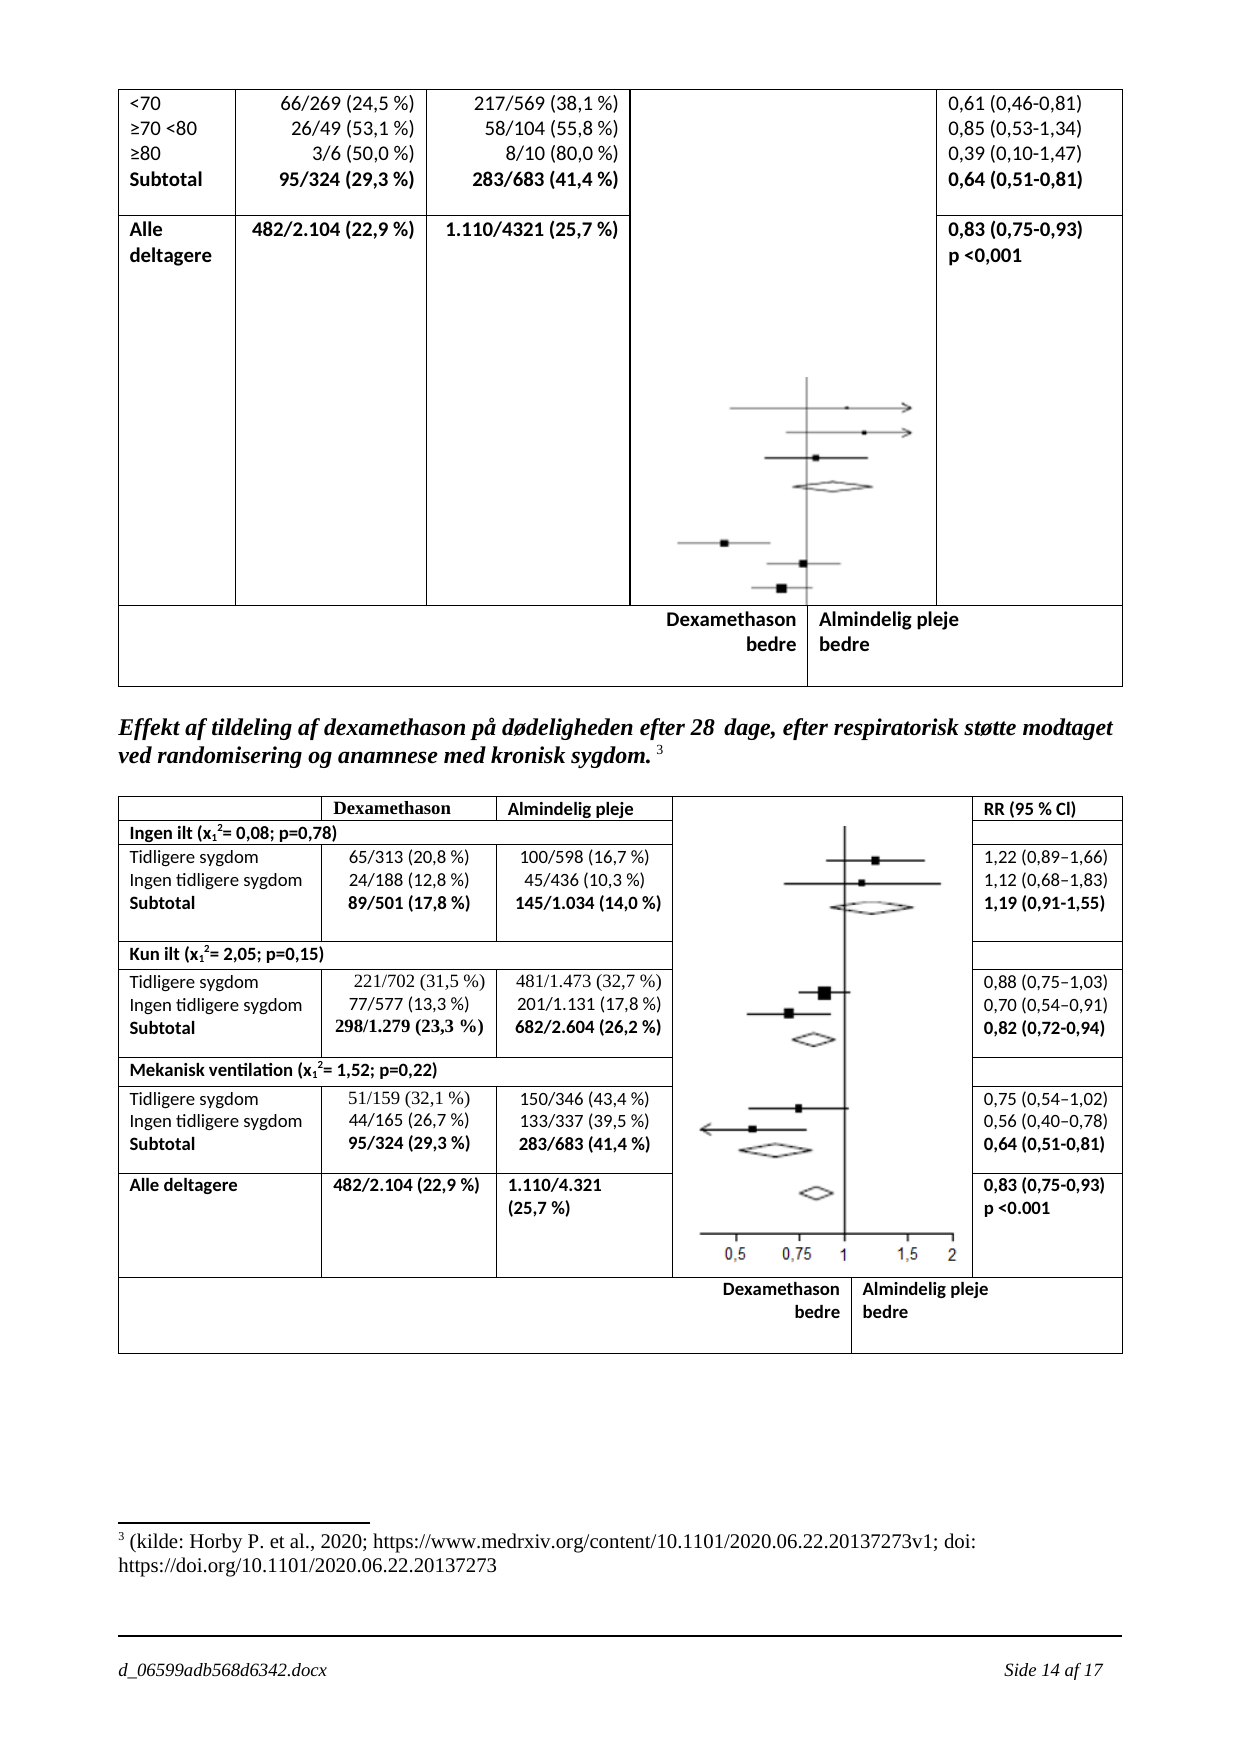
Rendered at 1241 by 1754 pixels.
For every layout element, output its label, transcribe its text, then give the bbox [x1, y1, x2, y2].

table_cell 0,83 (0,75-0,93) p <0,001 [937, 216, 1122, 605]
table_cell 0,75 (0,54–1,02) 0,56 (0,40–0,78) 0,64 (0,51-0,81) [973, 1087, 1122, 1172]
table_cell 1.110/4321 (25,7 %) [427, 216, 629, 605]
table_cell Almindelig pleje bedre [808, 606, 1122, 686]
table_cell [973, 821, 1122, 844]
picture [641, 377, 928, 605]
table_header [673, 797, 972, 1277]
table_cell Almindelig pleje bedre [852, 1278, 1122, 1353]
table_cell 51/159 (32,1 %) 44/165 (26,7 %) 95/324 (29,3 %) [322, 1087, 496, 1172]
table_cell 482/2.104 (22,9 %) [236, 216, 426, 605]
table_cell 221/702 (31,5 %) 77/577 (13,3 %) 298/1.279 (23,3 %) [322, 970, 496, 1057]
table_cell <70 ≥70 <80 ≥80 Subtotal [119, 90, 235, 215]
table_cell 1,22 (0,89–1,66) 1,12 (0,68–1,83) 1,19 (0,91-1,55) [973, 845, 1122, 941]
table_header Dexamethason [322, 797, 496, 820]
table_cell 0,61 (0,46-0,81) 0,85 (0,53-1,34) 0,39 (0,10-1,47) 0,64 (0,51-0,81) [937, 90, 1122, 215]
table_cell [973, 1058, 1122, 1086]
table_cell 66/269 (24,5 %) 26/49 (53,1 %) 3/6 (50,0 %) 95/324 (29,3 %) [236, 90, 426, 215]
table_cell Mekanisk ventilation (x12= 1,52; p=0,22) [119, 1058, 672, 1086]
table_cell Alle deltagere [119, 1174, 321, 1277]
table_cell Kun ilt (x12= 2,05; p=0,15) [119, 942, 672, 969]
table_cell 150/346 (43,4 %) 133/337 (39,5 %) 283/683 (41,4 %) [497, 1087, 672, 1172]
table_cell 482/2.104 (22,9 %) [322, 1174, 496, 1277]
table_cell 65/313 (20,8 %) 24/188 (12,8 %) 89/501 (17,8 %) [322, 845, 496, 941]
table_header Almindelig pleje [497, 797, 672, 820]
table_cell Tidligere sygdom Ingen tidligere sygdom Subtotal [119, 970, 321, 1057]
text Effekt af tildeling af dexamethason på dødeligheden efter 28 dage, efter respiratorisk støtte modtaget ved randomisering og anamnese med kronisk sygdom. [118, 713, 1122, 769]
picture [684, 826, 966, 1277]
table_header RR (95 % Cl) [973, 797, 1122, 820]
table_cell 481/1.473 (32,7 %) 201/1.131 (17,8 %) 682/2.604 (26,2 %) [497, 970, 672, 1057]
table_cell 100/598 (16,7 %) 45/436 (10,3 %) 145/1.034 (14,0 %) [497, 845, 672, 941]
table_cell 0,83 (0,75-0,93) p <0.001 [973, 1174, 1122, 1277]
table_cell Dexamethason bedre [119, 606, 807, 686]
table_cell 0,88 (0,75–1,03) 0,70 (0,54–0,91) 0,82 (0,72-0,94) [973, 970, 1122, 1057]
table_cell 217/569 (38,1 %) 58/104 (55,8 %) 8/10 (80,0 %) 283/683 (41,4 %) [427, 90, 629, 215]
table_cell [973, 942, 1122, 969]
table_header [119, 797, 321, 820]
table_cell Tidligere sygdom Ingen tidligere sygdom Subtotal [119, 1087, 321, 1172]
table_cell 1.110/4.321 (25,7 %) [497, 1174, 672, 1277]
table_cell Alle deltagere [119, 216, 235, 605]
table_cell Tidligere sygdom Ingen tidligere sygdom Subtotal [119, 845, 321, 941]
table_cell Dexamethason bedre [119, 1278, 851, 1353]
table_cell Ingen ilt (x12= 0,08; p=0,78) [119, 821, 672, 844]
